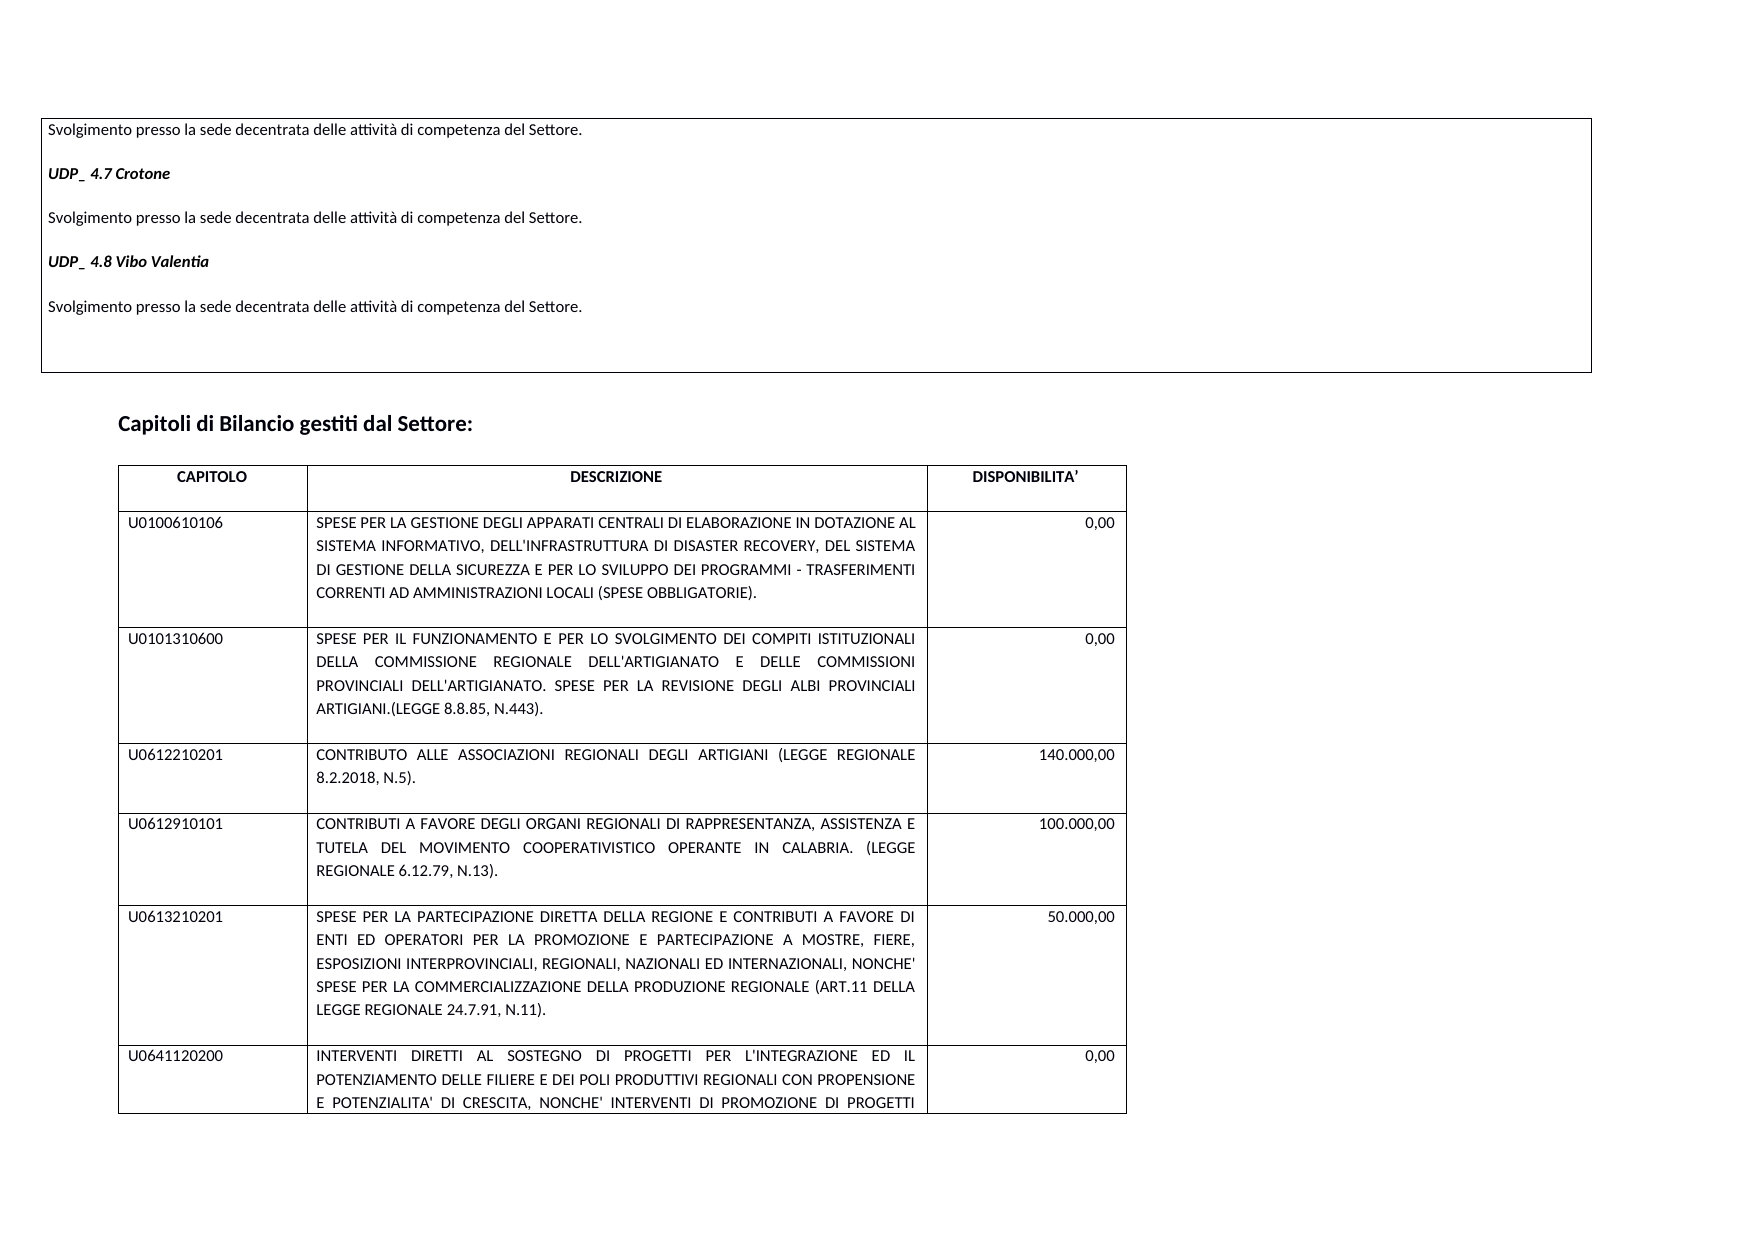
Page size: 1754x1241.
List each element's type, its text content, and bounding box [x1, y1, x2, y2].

table_cell 140.000,00 [928, 744, 1126, 812]
table_cell SPESE PER IL FUNZIONAMENTO E PER LO SVOLGIMENTO DEI COMPITI ISTITUZIONALI DELLA COMMISSIONE REGIONALE DELL'ARTIGIANATO E DELLE COMMISSIONI PROVINCIALI DELL'ARTIGIANATO. SPESE PER LA REVISIONE DEGLI ALBI PROVINCIALI ARTIGIANI.(LEGGE 8.8.85, N.443). [308, 628, 927, 743]
table_cell 100.000,00 [928, 814, 1126, 905]
table_header DISPONIBILITA’ [928, 466, 1126, 511]
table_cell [308, 1046, 927, 1113]
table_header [42, 119, 1591, 372]
table_cell CONTRIBUTI A FAVORE DEGLI ORGANI REGIONALI DI RAPPRESENTANZA, ASSISTENZA E TUTELA DEL MOVIMENTO COOPERATIVISTICO OPERANTE IN CALABRIA. (LEGGE REGIONALE 6.12.79, N.13). [308, 814, 927, 905]
table_cell CONTRIBUTO ALLE ASSOCIAZIONI REGIONALI DEGLI ARTIGIANI (LEGGE REGIONALE 8.2.2018, N.5). [308, 744, 927, 812]
table_header DESCRIZIONE [308, 466, 927, 511]
table_cell 50.000,00 [928, 906, 1126, 1044]
table_cell SPESE PER LA GESTIONE DEGLI APPARATI CENTRALI DI ELABORAZIONE IN DOTAZIONE AL SISTEMA INFORMATIVO, DELL'INFRASTRUTTURA DI DISASTER RECOVERY, DEL SISTEMA DI GESTIONE DELLA SICUREZZA E PER LO SVILUPPO DEI PROGRAMMI - TRASFERIMENTI CORRENTI AD AMMINISTRAZIONI LOCALI (SPESE OBBLIGATORIE). [308, 512, 927, 627]
table_cell U0641120200 [119, 1046, 307, 1113]
table_cell 0,00 [928, 512, 1126, 627]
table_cell U0101310600 [119, 628, 307, 743]
table_header CAPITOLO [119, 466, 307, 511]
table_cell U0613210201 [119, 906, 307, 1044]
table_cell 0,00 [928, 1046, 1126, 1113]
table_cell U0612210201 [119, 744, 307, 812]
text Capitoli di Bilancio gestiti dal Settore: [118, 409, 1606, 437]
table_cell U0100610106 [119, 512, 307, 627]
table_cell U0612910101 [119, 814, 307, 905]
table_cell SPESE PER LA PARTECIPAZIONE DIRETTA DELLA REGIONE E CONTRIBUTI A FAVORE DI ENTI ED OPERATORI PER LA PROMOZIONE E PARTECIPAZIONE A MOSTRE, FIERE, ESPOSIZIONI INTERPROVINCIALI, REGIONALI, NAZIONALI ED INTERNAZIONALI, NONCHE' SPESE PER LA COMMERCIALIZZAZIONE DELLA PRODUZIONE REGIONALE (ART.11 DELLA LEGGE REGIONALE 24.7.91, N.11). [308, 906, 927, 1044]
table_cell 0,00 [928, 628, 1126, 743]
